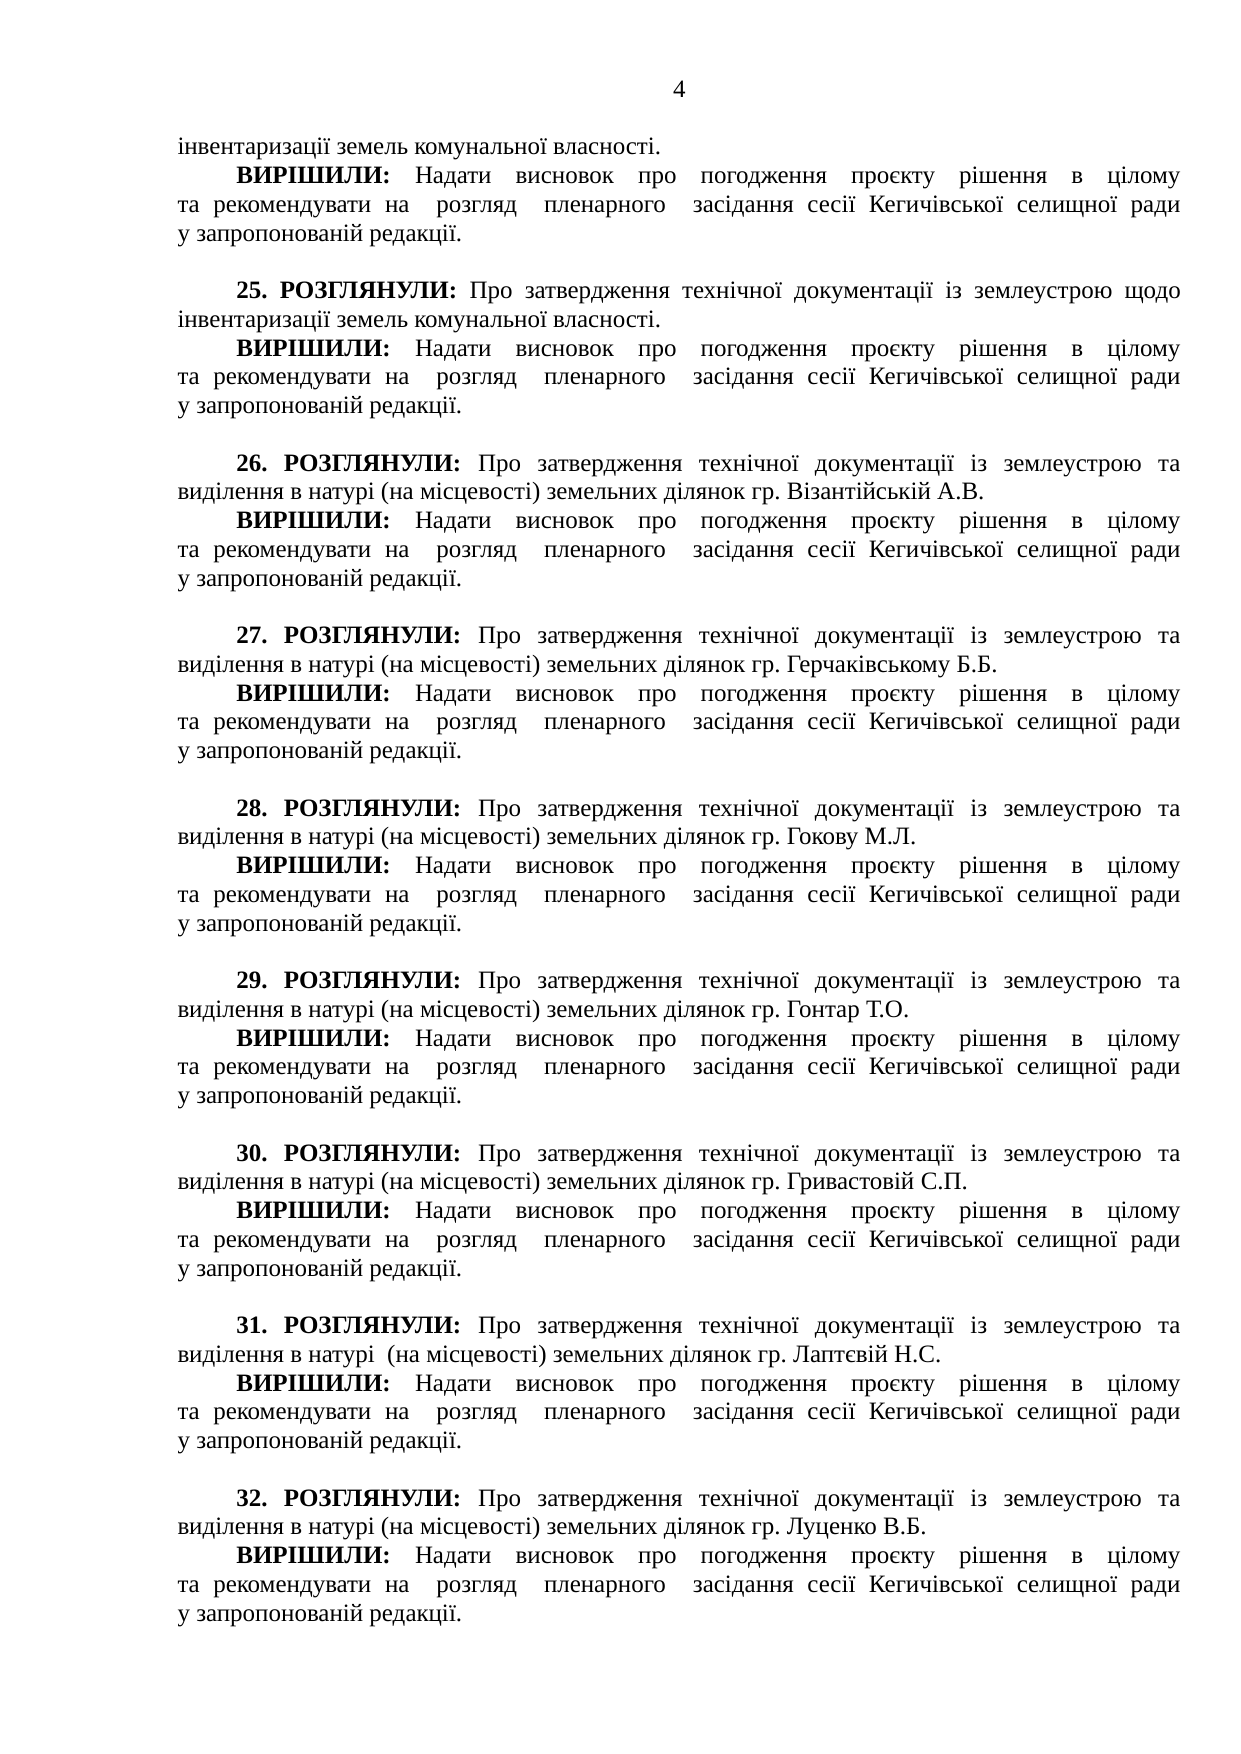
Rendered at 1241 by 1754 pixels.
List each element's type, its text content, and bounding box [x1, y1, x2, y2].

text 27. РОЗГЛЯНУЛИ: Про затвердження технічної документації із землеустрою та виділення в натурі (на місцевості) земельних ділянок гр. Герчаківському Б.Б. [177, 620, 1181, 678]
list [177, 1540, 1181, 1626]
text 31. РОЗГЛЯНУЛИ: Про затвердження технічної документації із землеустрою та виділення в натурі (на місцевості) земельних ділянок гр. Лаптєвій Н.С. [177, 1310, 1181, 1368]
text 30. РОЗГЛЯНУЛИ: Про затвердження технічної документації із землеустрою та виділення в натурі (на місцевості) земельних ділянок гр. Гривастовій С.П. [177, 1138, 1181, 1195]
text 25. РОЗГЛЯНУЛИ: Про затвердження технічної документації із землеустрою щодо інвентаризації земель комунальної власності. [177, 275, 1181, 333]
list 32. РОЗГЛЯНУЛИ: Про затвердження технічної документації із землеустрою та виділення в натурі (на місцевості) земельних ділянок гр. Луценко В.Б. [177, 1483, 1181, 1540]
text 29. РОЗГЛЯНУЛИ: Про затвердження технічної документації із землеустрою та виділення в натурі (на місцевості) земельних ділянок гр. Гонтар Т.О. [177, 965, 1181, 1023]
text 26. РОЗГЛЯНУЛИ: Про затвердження технічної документації із землеустрою та виділення в натурі (на місцевості) земельних ділянок гр. Візантійській А.В. [177, 448, 1181, 505]
text 28. РОЗГЛЯНУЛИ: Про затвердження технічної документації із землеустрою та виділення в натурі (на місцевості) земельних ділянок гр. Гокову М.Л. [177, 793, 1181, 850]
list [177, 160, 1181, 246]
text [177, 131, 1181, 160]
